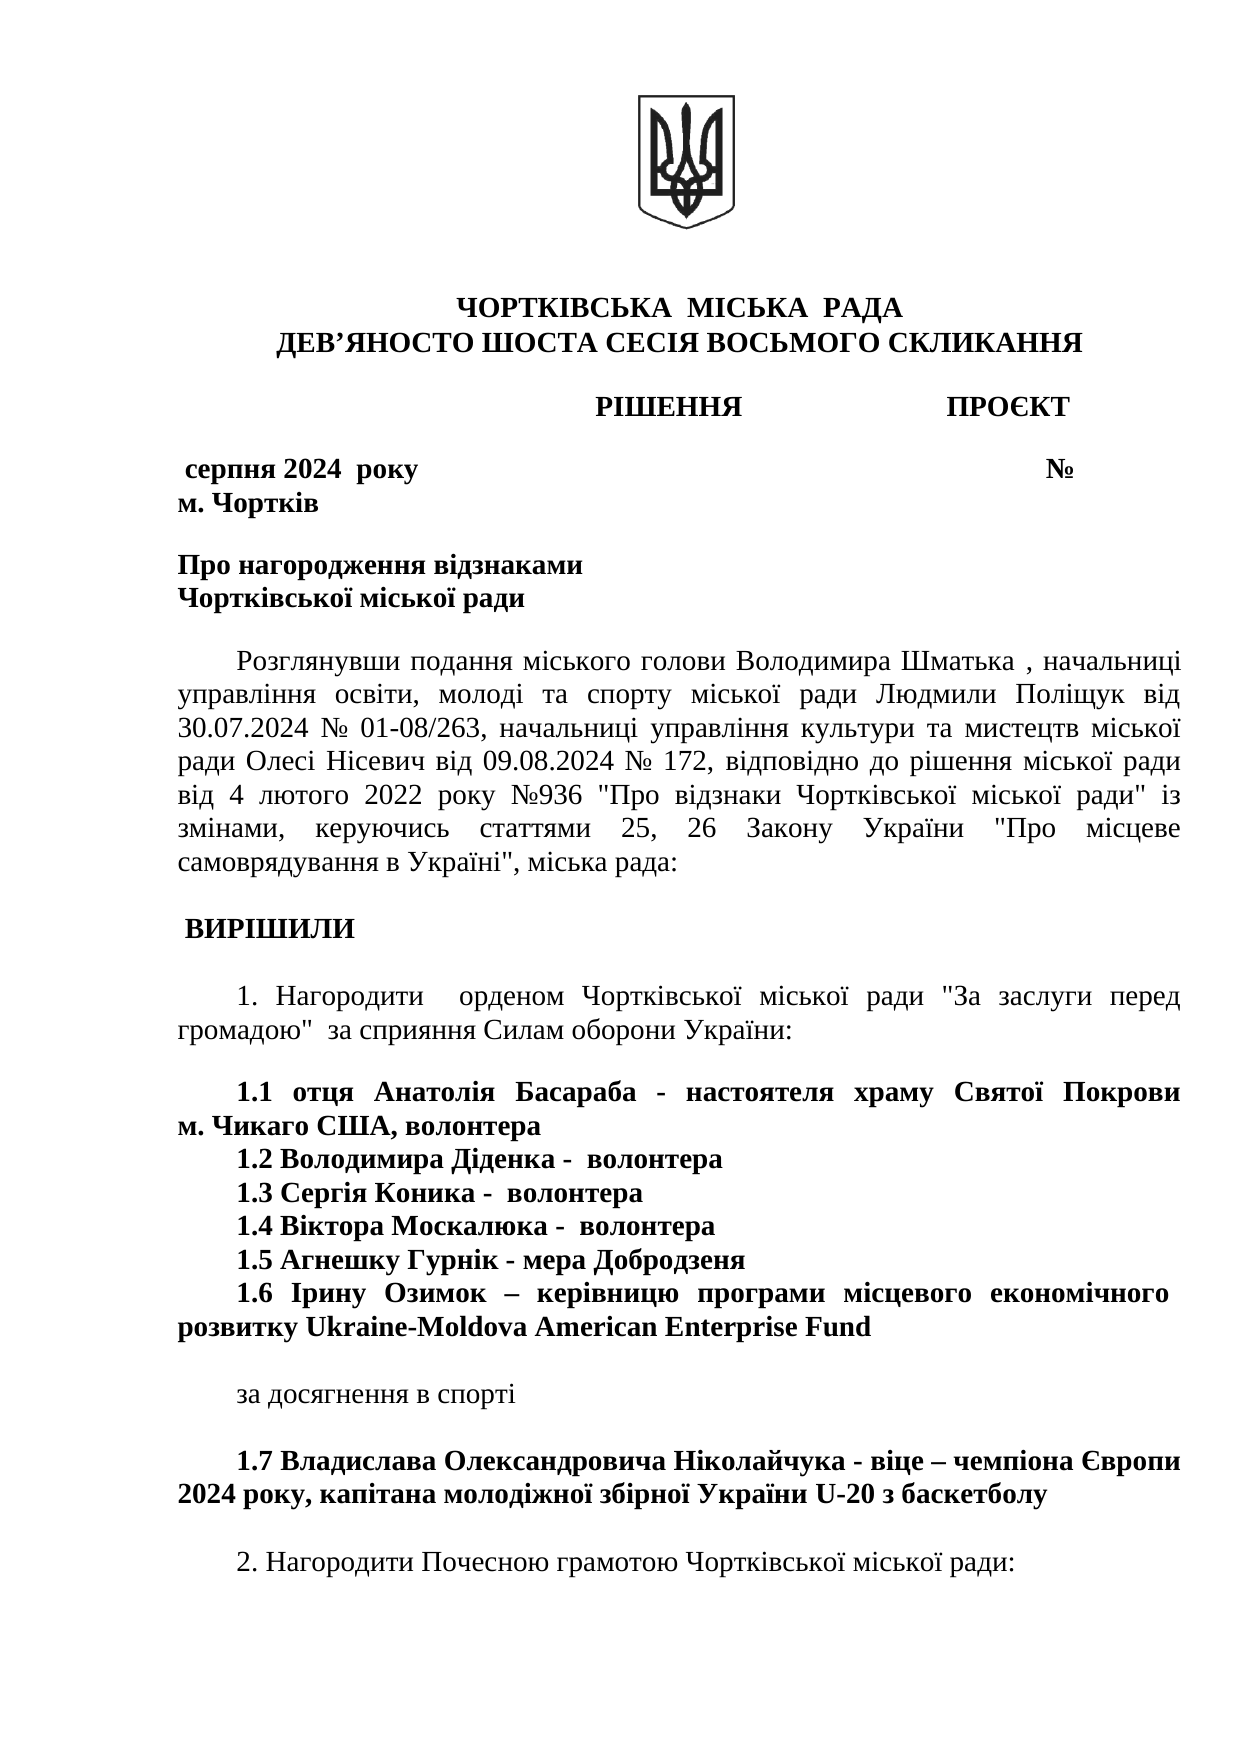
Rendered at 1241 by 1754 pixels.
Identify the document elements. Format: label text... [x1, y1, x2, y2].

text 1.7 Владислава Олександровича Ніколайчука - віце – чемпіона Європи 2024 року, капітана молодіжної збірної України U-20 з баскетболу [177, 1443, 1182, 1510]
text 2. Нагородити Почесною грамотою Чортківської міської ради: [177, 1544, 1181, 1577]
text м. Чортків [177, 485, 1182, 518]
text Чортківської міської ради [177, 581, 1182, 614]
text 1.6 Ірину Озимок – керівницю програми місцевого економічного розвитку Ukraine-Moldova American Enterprise Fund [177, 1275, 1170, 1342]
text ДЕВ’ЯНОСТО ШОСТА СЕСІЯ ВОСЬМОГО СКЛИКАННЯ [177, 325, 1182, 358]
text 1.4 Віктора Москалюка - волонтера [177, 1208, 1170, 1242]
text серпня 2024 року № [177, 451, 1182, 485]
text 1.1 отця Анатолія Басараба - настоятеля храму Святої Покрови м. Чикаго США, волонтера [177, 1074, 1181, 1141]
text Про нагородження відзнаками [177, 547, 1182, 581]
text ЧОРТКІВСЬКА МІСЬКА РАДА [177, 290, 1182, 323]
text Розглянувши подання міського голови Володимира Шматька , начальниці управління освіти, молоді та спорту міської ради Людмили Поліщук від 30.07.2024 № 01-08/263, начальниці управління культури та мистецтв міської ради Олесі Нісевич від 09.08.2024 № 172, відповідно до рішення міської ради від 4 лютого 2022 року №936 "Про відзнаки Чортківської міської ради" із змінами, керуючись статтями 25, 26 Закону України "Про місцеве самоврядування в Україні", міська рада: [177, 643, 1182, 878]
text 1.2 Володимира Діденка - волонтера [177, 1141, 1181, 1175]
text ВИРІШИЛИ [177, 911, 1182, 945]
text РІШЕННЯ ПРОЄКТ [177, 389, 1182, 422]
text 1. Нагородити орденом Чортківської міської ради "За заслуги перед громадою" за сприяння Силам оборони України: [177, 978, 1182, 1045]
picture [637, 94, 738, 233]
text 1.5 Агнешку Гурнік - мера Добродзеня [177, 1242, 1170, 1275]
text за досягнення в спорті [177, 1376, 1170, 1409]
text 1.3 Сергія Коника - волонтера [177, 1175, 1170, 1208]
